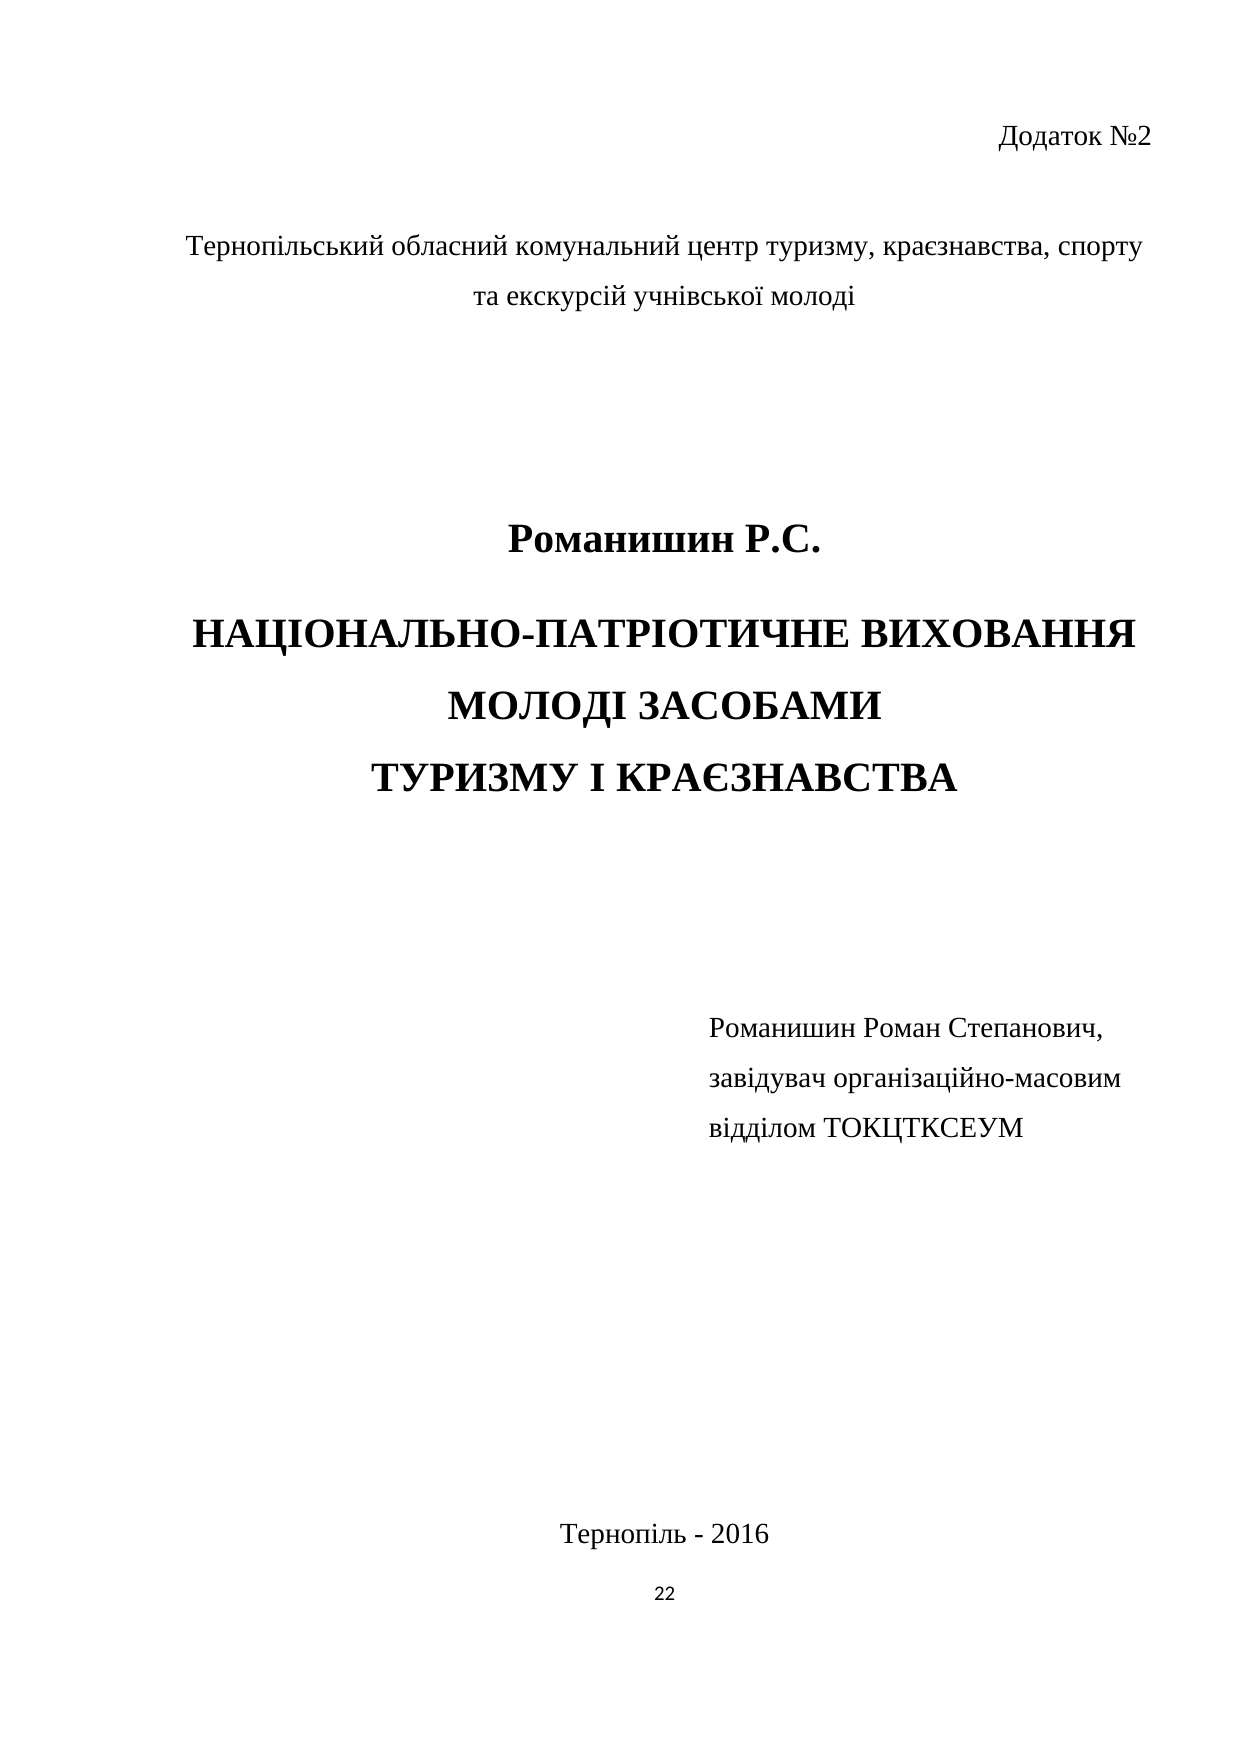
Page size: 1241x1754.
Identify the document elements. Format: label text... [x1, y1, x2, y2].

text Тернопільський обласний комунальний центр туризму, краєзнавства, спорту та екскурсій учнівської молоді [177, 228, 1152, 312]
text завідувач організаційно-масовим відділом ТОКЦТКСЕУМ [709, 1060, 1152, 1144]
text НАЦІОНАЛЬНО-ПАТРІОТИЧНЕ ВИХОВАННЯ МОЛОДІ ЗАСОБАМИ [177, 609, 1152, 729]
text Додаток №2 [177, 118, 1152, 152]
text ТУРИЗМУ І КРАЄЗНАВСТВА [177, 753, 1152, 801]
text Тернопіль - 2016 [177, 1517, 1152, 1550]
text Романишин Р.С. [177, 513, 1152, 561]
text Романишин Роман Степанович, [177, 1010, 1152, 1043]
